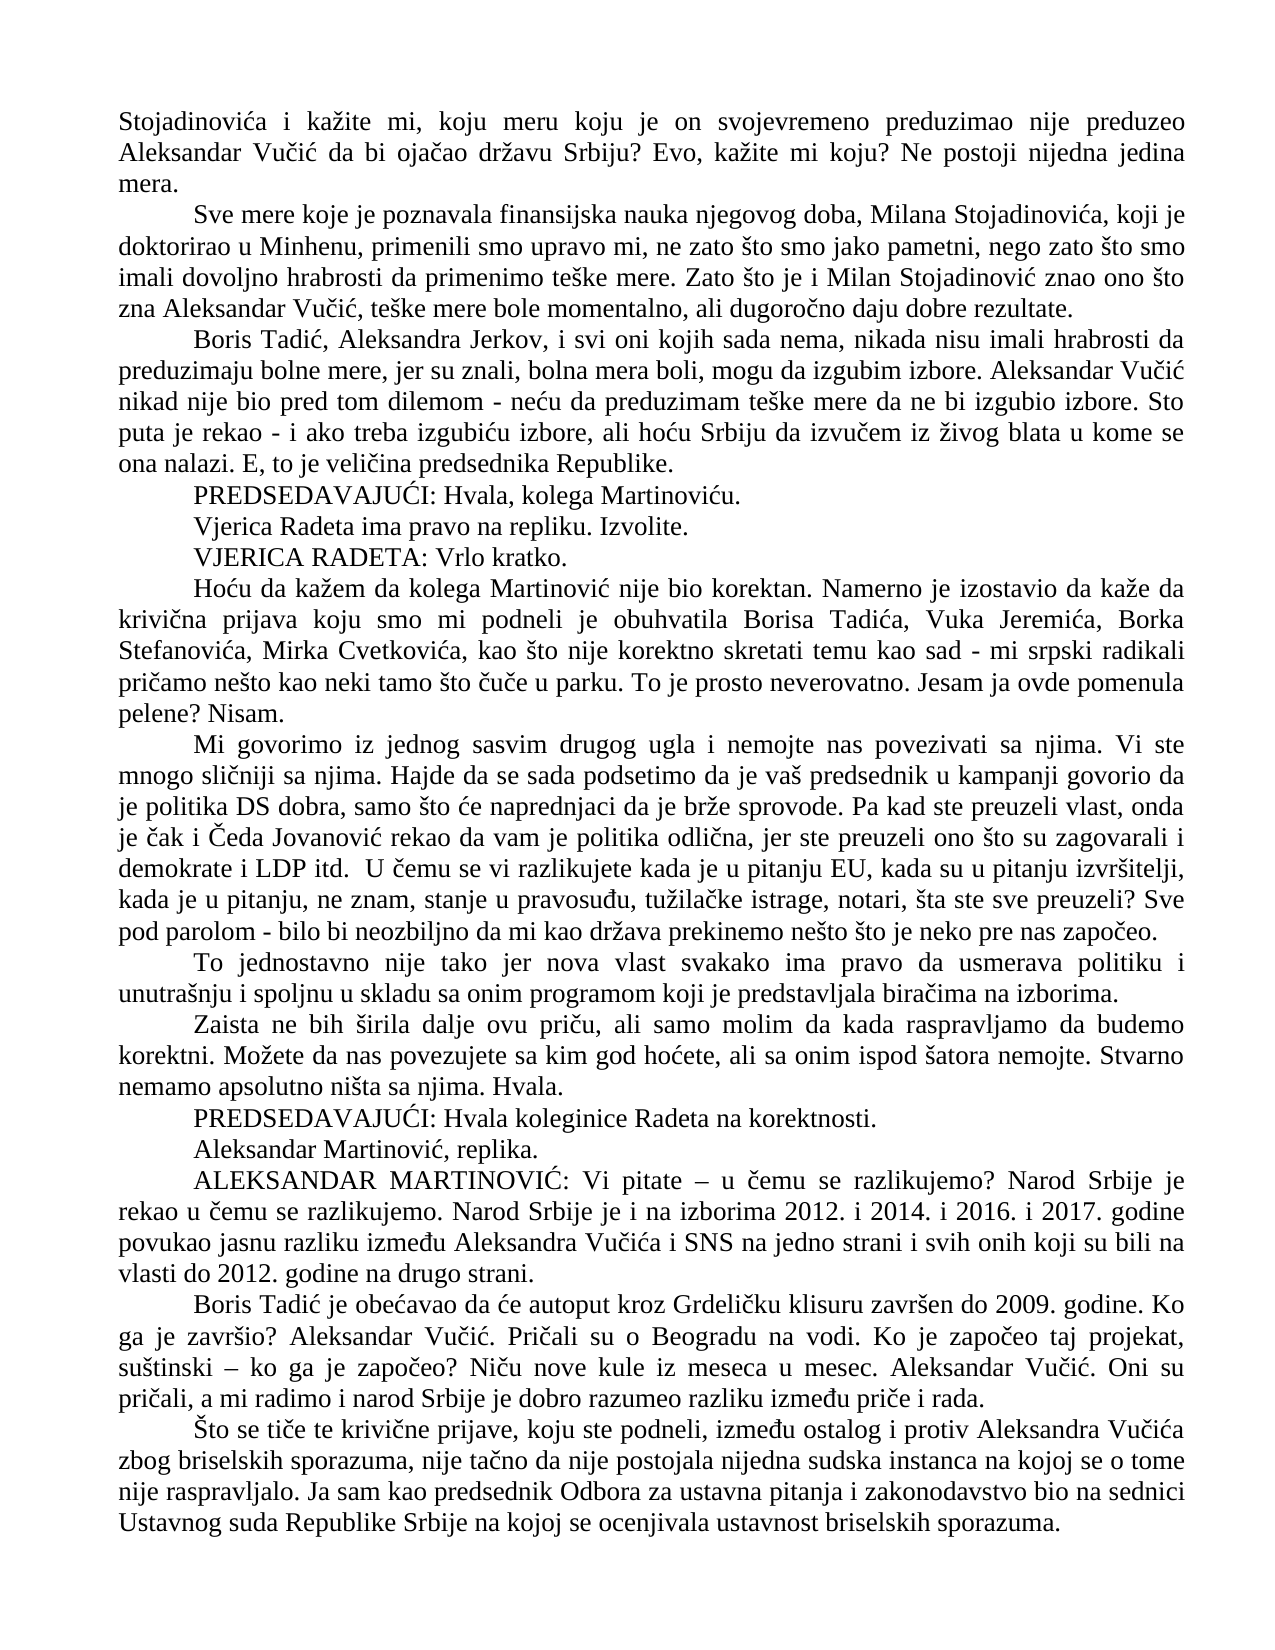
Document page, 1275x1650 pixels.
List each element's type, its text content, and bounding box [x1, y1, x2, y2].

text Mi govorimo iz jednog sasvim drugog ugla i nemojte nas povezivati sa njima. Vi ste mnogo sličniji sa njima. Hajde da se sada podsetimo da je vaš predsednik u kampanji govorio da je politika DS dobra, samo što će naprednjaci da je brže sprovode. Pa kad ste preuzeli vlast, onda je čak i Čeda Jovanović rekao da vam je politika odlična, jer ste preuzeli ono što su zagovarali i demokrate i LDP itd. U čemu se vi razlikujete kada je u pitanju EU, kada su u pitanju izvršitelji, kada je u pitanju, ne znam, stanje u pravosuđu, tužilačke istrage, notari, šta ste sve preuzeli? Sve pod parolom - bilo bi neozbiljno da mi kao država prekinemo nešto što je neko pre nas započeo. [118, 728, 1186, 946]
text To jednostavno nije tako jer nova vlast svakako ima pravo da usmerava politiku i unutrašnju i spoljnu u skladu sa onim programom koji je predstavljala biračima na izborima. [118, 946, 1186, 1008]
text Što se tiče te krivične prijave, koju ste podneli, između ostalog i protiv Aleksandra Vučića zbog briselskih sporazuma, nije tačno da nije postojala nijedna sudska instanca na kojoj se o tome nije raspravljalo. Ja sam kao predsednik Odbora za ustavna pitanja i zakonodavstvo bio na sednici Ustavnog suda Republike Srbije na kojoj se ocenjivala ustavnost briselskih sporazuma. [118, 1413, 1186, 1538]
text Sve mere koje je poznavala finansijska nauka njegovog doba, Milana Stojadinovića, koji je doktorirao u Minhenu, primenili smo upravo mi, ne zato što smo jako pametni, nego zato što smo imali dovoljno hrabrosti da primenimo teške mere. Zato što je i Milan Stojadinović znao ono što zna Aleksandar Vučić, teške mere bole momentalno, ali dugoročno daju dobre rezultate. [118, 198, 1186, 323]
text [118, 105, 1186, 198]
text VJERICA RADETA: Vrlo kratko. [118, 541, 1186, 572]
text Aleksandar Martinović, replika. [118, 1133, 1186, 1164]
text Hoću da kažem da kolega Martinović nije bio korektan. Namerno je izostavio da kaže da krivična prijava koju smo mi podneli je obuhvatila Borisa Tadića, Vuka Jeremića, Borka Stefanovića, Mirka Cvetkovića, kao što nije korektno skretati temu kao sad - mi srpski radikali pričamo nešto kao neki tamo što čuče u parku. To je prosto neverovatno. Jesam ja ovde pomenula pelene? Nisam. [118, 572, 1186, 728]
text ALEKSANDAR MARTINOVIĆ: Vi pitate – u čemu se razlikujemo? Narod Srbije je rekao u čemu se razlikujemo. Narod Srbije je i na izborima 2012. i 2014. i 2016. i 2017. godine povukao jasnu razliku između Aleksandra Vučića i SNS na jedno strani i svih onih koji su bili na vlasti do 2012. godine na drugo strani. [118, 1164, 1186, 1288]
text Boris Tadić je obećavao da će autoput kroz Grdeličku klisuru završen do 2009. godine. Ko ga je završio? Aleksandar Vučić. Pričali su o Beogradu na vodi. Ko je započeo taj projekat, suštinski – ko ga je započeo? Niču nove kule iz meseca u mesec. Aleksandar Vučić. Oni su pričali, a mi radimo i narod Srbije je dobro razumeo razliku između priče i rada. [118, 1288, 1186, 1413]
text Boris Tadić, Aleksandra Jerkov, i svi oni kojih sada nema, nikada nisu imali hrabrosti da preduzimaju bolne mere, jer su znali, bolna mera boli, mogu da izgubim izbore. Aleksandar Vučić nikad nije bio pred tom dilemom - neću da preduzimam teške mere da ne bi izgubio izbore. Sto puta je rekao - i ako treba izgubiću izbore, ali hoću Srbiju da izvučem iz živog blata u kome se ona nalazi. E, to je veličina predsednika Republike. [118, 323, 1186, 479]
text PREDSEDAVAJUĆI: Hvala, kolega Martinoviću. [118, 479, 1186, 510]
text Zaista ne bih širila dalje ovu priču, ali samo molim da kada raspravljamo da budemo korektni. Možete da nas povezujete sa kim god hoćete, ali sa onim ispod šatora nemojte. Stvarno nemamo apsolutno ništa sa njima. Hvala. [118, 1008, 1186, 1102]
text PREDSEDAVAJUĆI: Hvala koleginice Radeta na korektnosti. [118, 1102, 1186, 1133]
text Vjerica Radeta ima pravo na repliku. Izvolite. [118, 510, 1186, 541]
